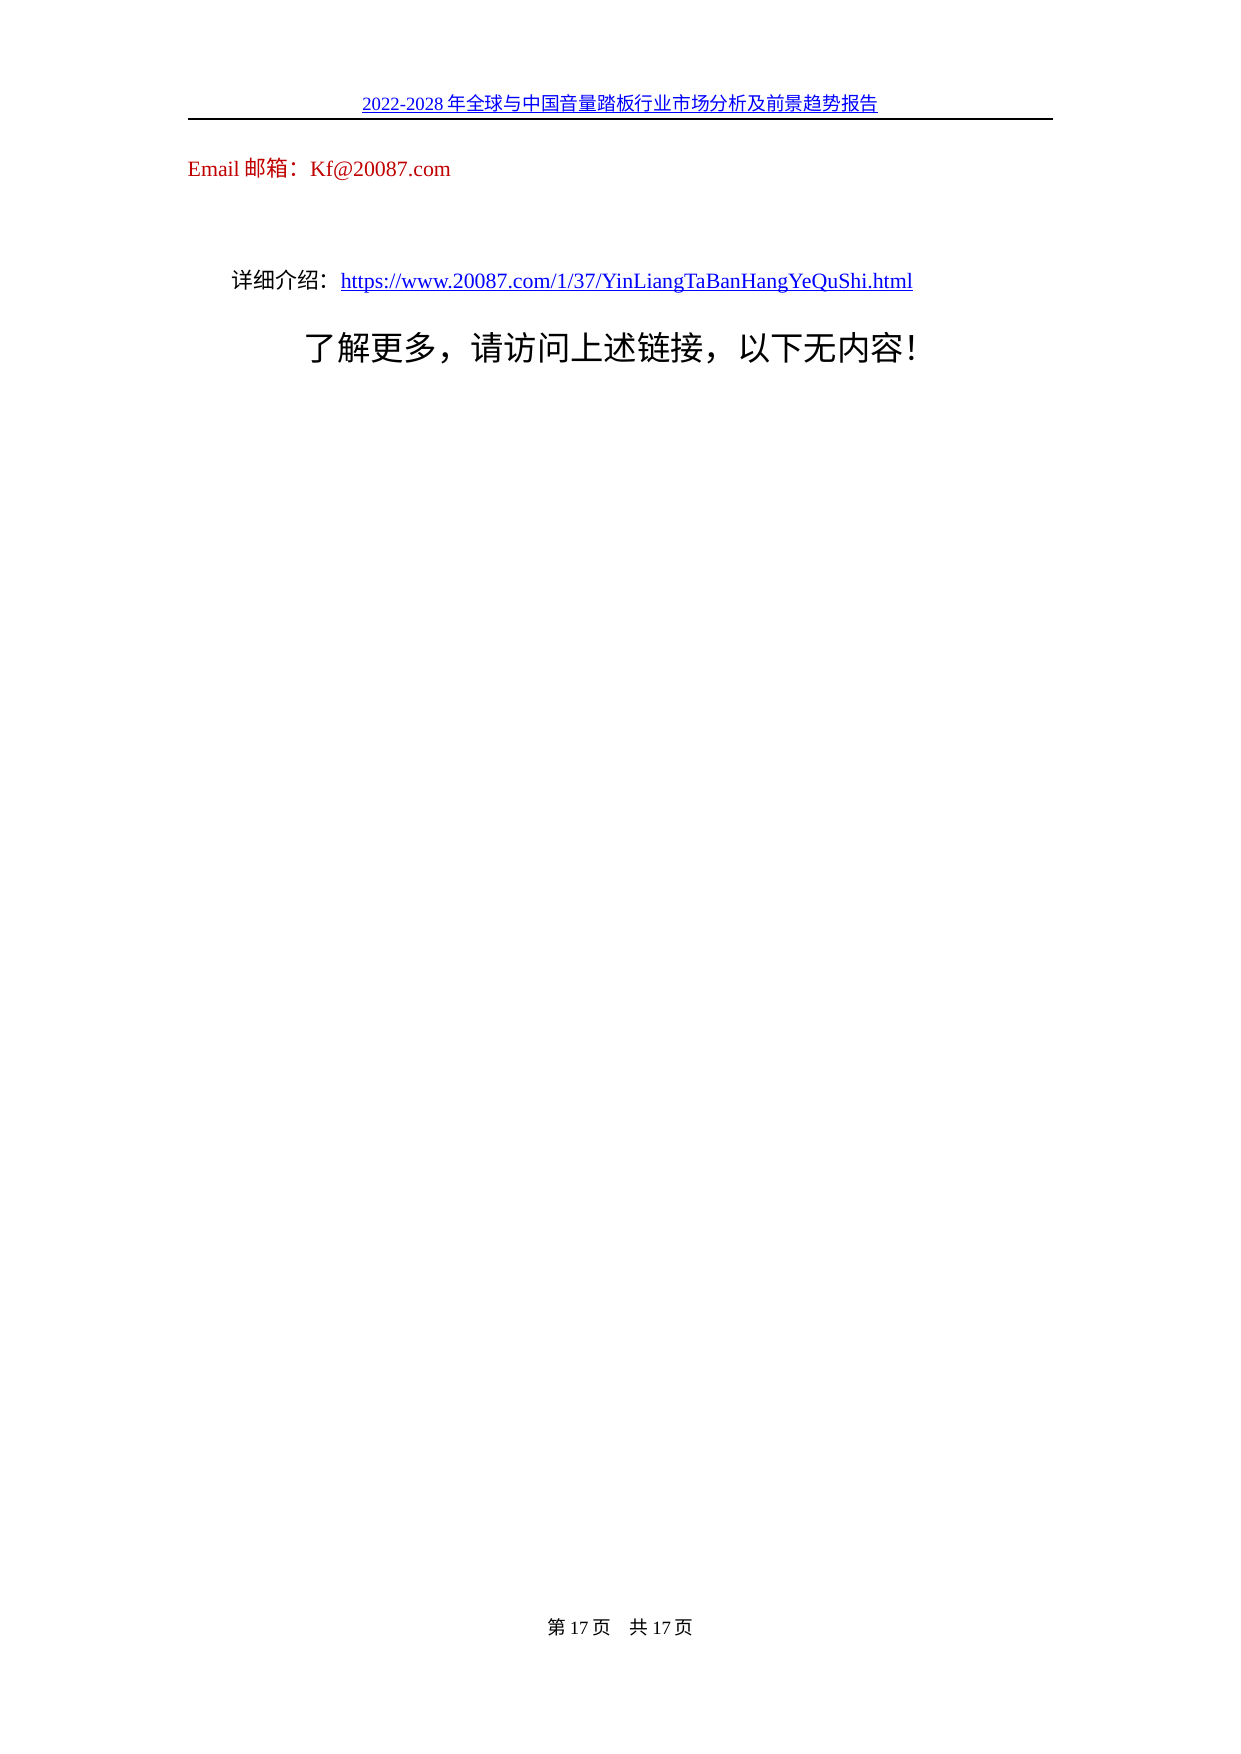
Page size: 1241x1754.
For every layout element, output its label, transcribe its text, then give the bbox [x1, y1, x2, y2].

text 详细介绍：https://www.20087.com/1/37/YinLiangTaBanHangYeQuShi.html [187, 263, 1053, 296]
title 了解更多，请访问上述链接，以下无内容！ [187, 313, 1053, 378]
text Email邮箱：Kf@20087.com [187, 150, 1053, 183]
